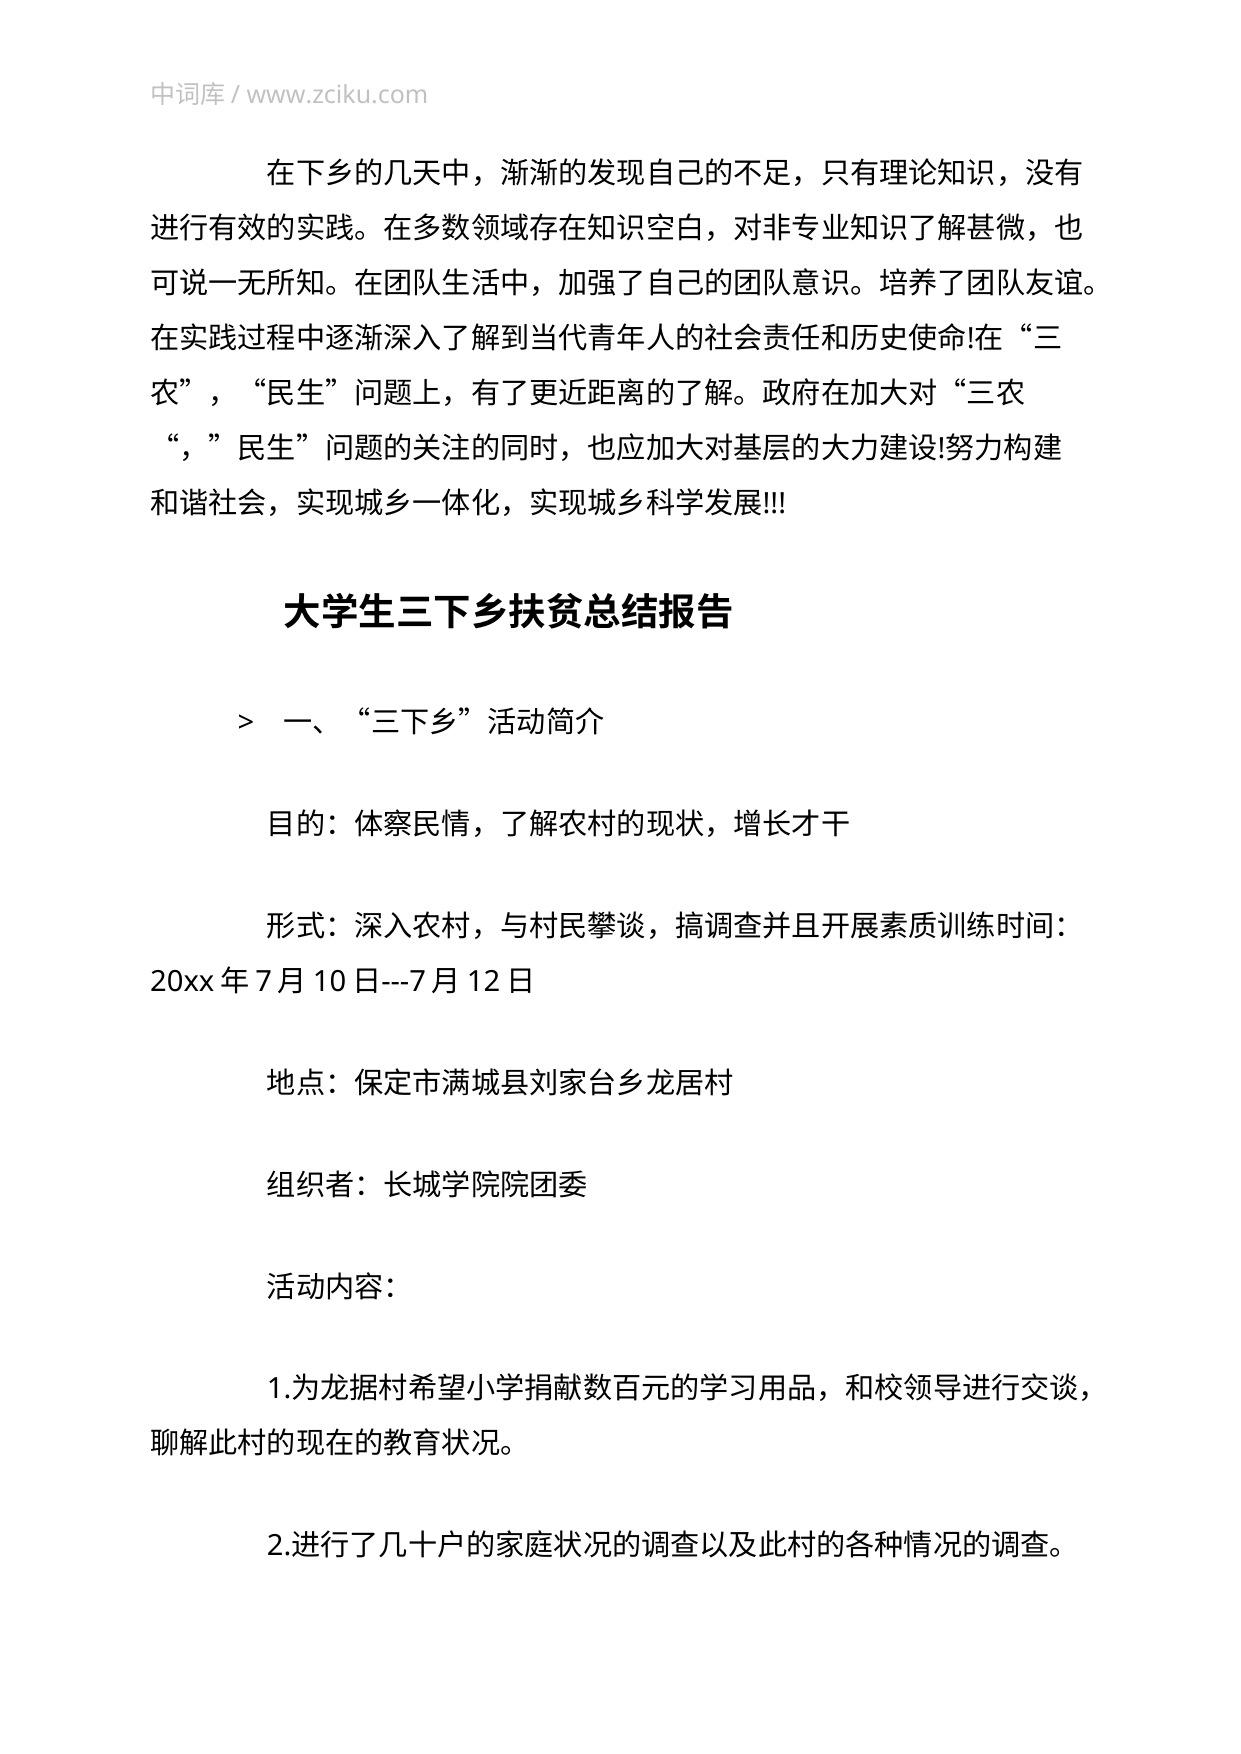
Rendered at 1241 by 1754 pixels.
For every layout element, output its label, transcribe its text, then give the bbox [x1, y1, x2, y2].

text 组织者：长城学院院团委 [150, 1161, 1090, 1204]
text 活动内容： [150, 1263, 1090, 1305]
text 目的：体察民情，了解农村的现状，增长才干 [150, 801, 1090, 843]
text 1.为龙据村希望小学捐献数百元的学习用品，和校领导进行交谈，聊解此村的现在的教育状况。 [150, 1365, 1090, 1462]
text 大学生三下乡扶贫总结报告 [150, 582, 1090, 636]
text 在下乡的几天中，渐渐的发现自己的不足，只有理论知识，没有进行有效的实践。在多数领域存在知识空白，对非专业知识了解甚微，也可说一无所知。在团队生活中，加强了自己的团队意识。培养了团队友谊。在实践过程中逐渐深入了解到当代青年人的社会责任和历史使命!在“三农”，“民生”问题上，有了更近距离的了解。政府在加大对“三农“，”民生”问题的关注的同时，也应加大对基层的大力建设!努力构建和谐社会，实现城乡一体化，实现城乡科学发展!!! [150, 150, 1090, 522]
text 地点：保定市满城县刘家台乡龙居村 [150, 1059, 1090, 1102]
text 2.进行了几十户的家庭状况的调查以及此村的各种情况的调查。 [150, 1522, 1090, 1564]
text 形式：深入农村，与村民攀谈，搞调查并且开展素质训练时间：20xx年7月10日---7月12日 [150, 903, 1090, 1000]
text > 一、“三下乡”活动简介 [150, 699, 1090, 741]
